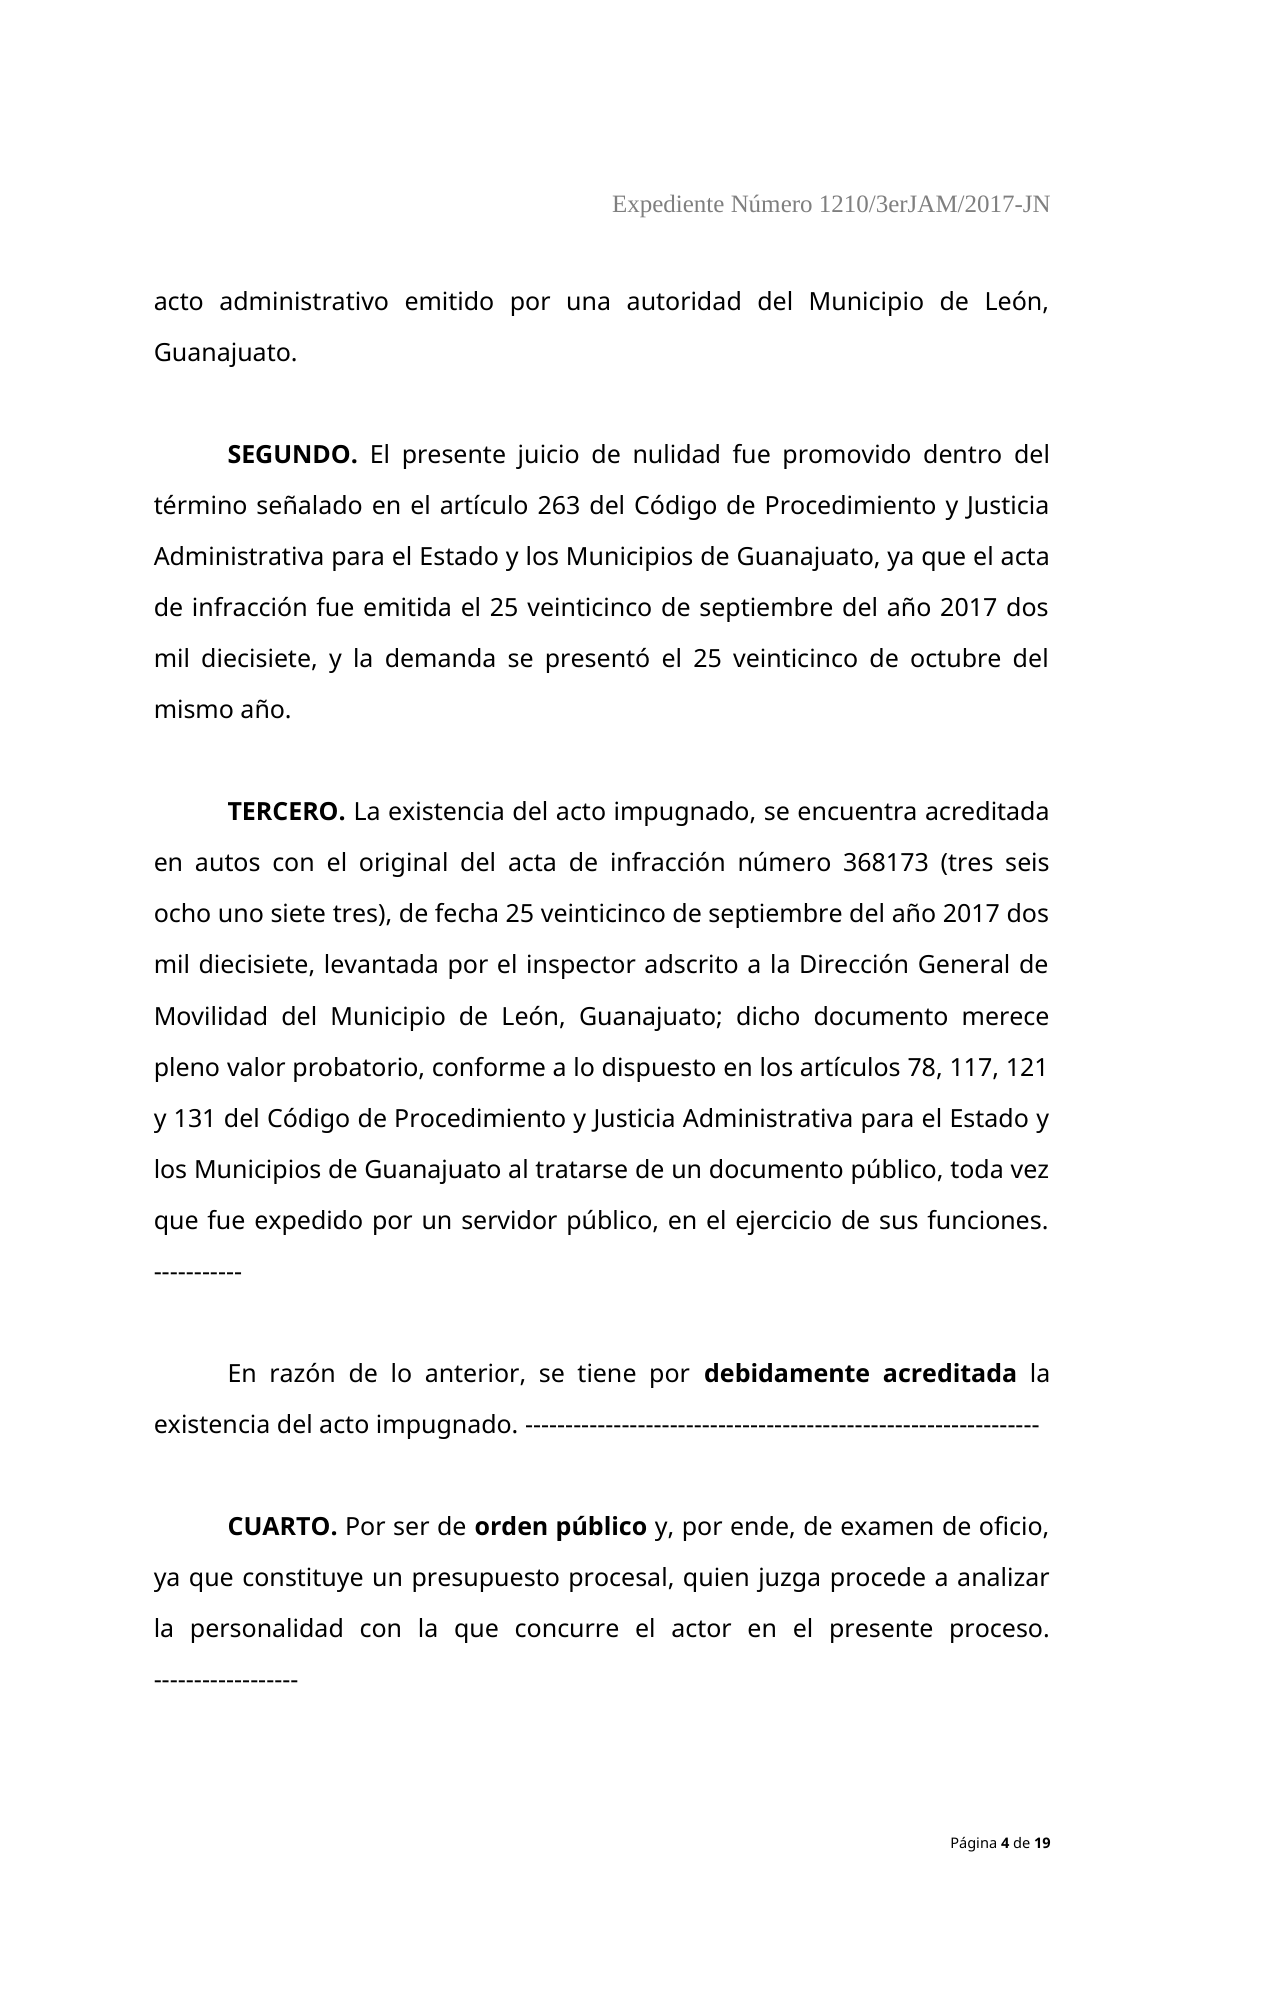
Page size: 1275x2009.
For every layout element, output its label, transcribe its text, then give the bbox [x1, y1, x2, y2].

text CUARTO. Por ser de orden público y, por ende, de examen de oficio, ya que constituye un presupuesto procesal, quien juzga procede a analizar la personalidad con la que concurre el actor en el presente proceso. ------------------ [153, 1508, 1051, 1696]
text En razón de lo anterior, se tiene por debidamente acreditada la existencia del acto impugnado. ---------------------------------------------------------------- [153, 1355, 1051, 1441]
text SEGUNDO. El presente juicio de nulidad fue promovido dentro del término señalado en el artículo 263 del Código de Procedimiento y Justicia Administrativa para el Estado y los Municipios de Guanajuato, ya que el acta de infracción fue emitida el 25 veinticinco de septiembre del año 2017 dos mil diecisiete, y la demanda se presentó el 25 veinticinco de octubre del mismo año. [153, 437, 1051, 726]
text TERCERO. La existencia del acto impugnado, se encuentra acreditada en autos con el original del acta de infracción número 368173 (tres seis ocho uno siete tres), de fecha 25 veinticinco de septiembre del año 2017 dos mil diecisiete, levantada por el inspector adscrito a la Dirección General de Movilidad del Municipio de León, Guanajuato; dicho documento merece pleno valor probatorio, conforme a lo dispuesto en los artículos 78, 117, 121 y 131 del Código de Procedimiento y Justicia Administrativa para el Estado y los Municipios de Guanajuato al tratarse de un documento público, toda vez que fue expedido por un servidor público, en el ejercicio de sus funciones. ----------- [153, 794, 1051, 1287]
